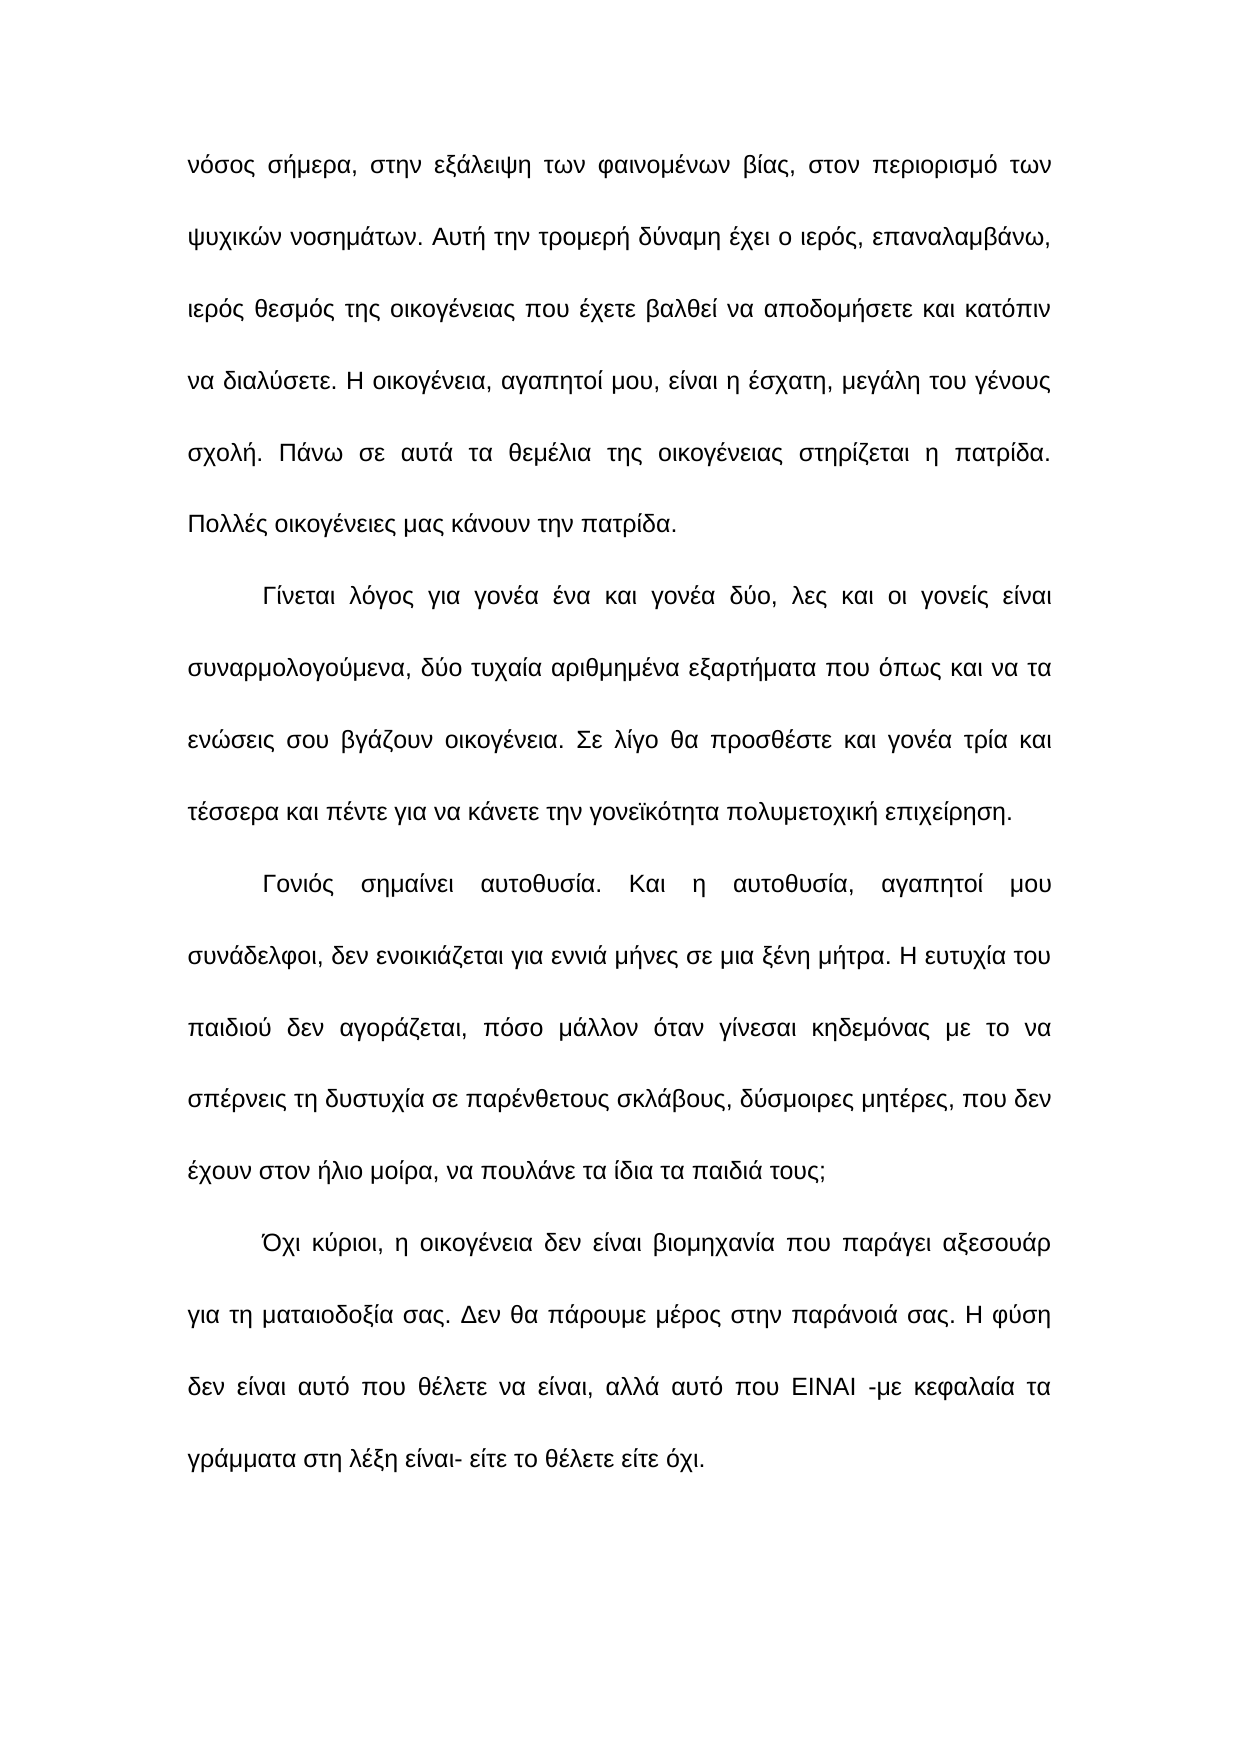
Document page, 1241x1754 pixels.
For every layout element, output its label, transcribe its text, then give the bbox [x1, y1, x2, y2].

text Γίνεται λόγος για γονέα ένα και γονέα δύο, λες και οι γονείς είναι συναρμολογούμενα, δύο τυχαία αριθμημένα εξαρτήματα που όπως και να τα ενώσεις σου βγάζουν οικογένεια. Σε λίγο θα προσθέστε και γονέα τρία και τέσσερα και πέντε για να κάνετε την γονεϊκότητα πολυμετοχική επιχείρηση. [187, 581, 1053, 826]
text Γονιός σημαίνει αυτοθυσία. Και η αυτοθυσία, αγαπητοί μου συνάδελφοι, δεν ενοικιάζεται για εννιά μήνες σε μια ξένη μήτρα. Η ευτυχία του παιδιού δεν αγοράζεται, πόσο μάλλον όταν γίνεσαι κηδεμόνας με το να σπέρνεις τη δυστυχία σε παρένθετους σκλάβους, δύσμοιρες μητέρες, που δεν έχουν στον ήλιο μοίρα, να πουλάνε τα ίδια τα παιδιά τους; [187, 869, 1053, 1185]
text Όχι κύριοι, η οικογένεια δεν είναι βιομηχανία που παράγει αξεσουάρ για τη ματαιοδοξία σας. Δεν θα πάρουμε μέρος στην παράνοιά σας. Η φύση δεν είναι αυτό που θέλετε να είναι, αλλά αυτό που ΕΙΝΑΙ -με κεφαλαία τα γράμματα στη λέξη είναι- είτε το θέλετε είτε όχι. [187, 1228, 1053, 1472]
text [187, 150, 1053, 538]
